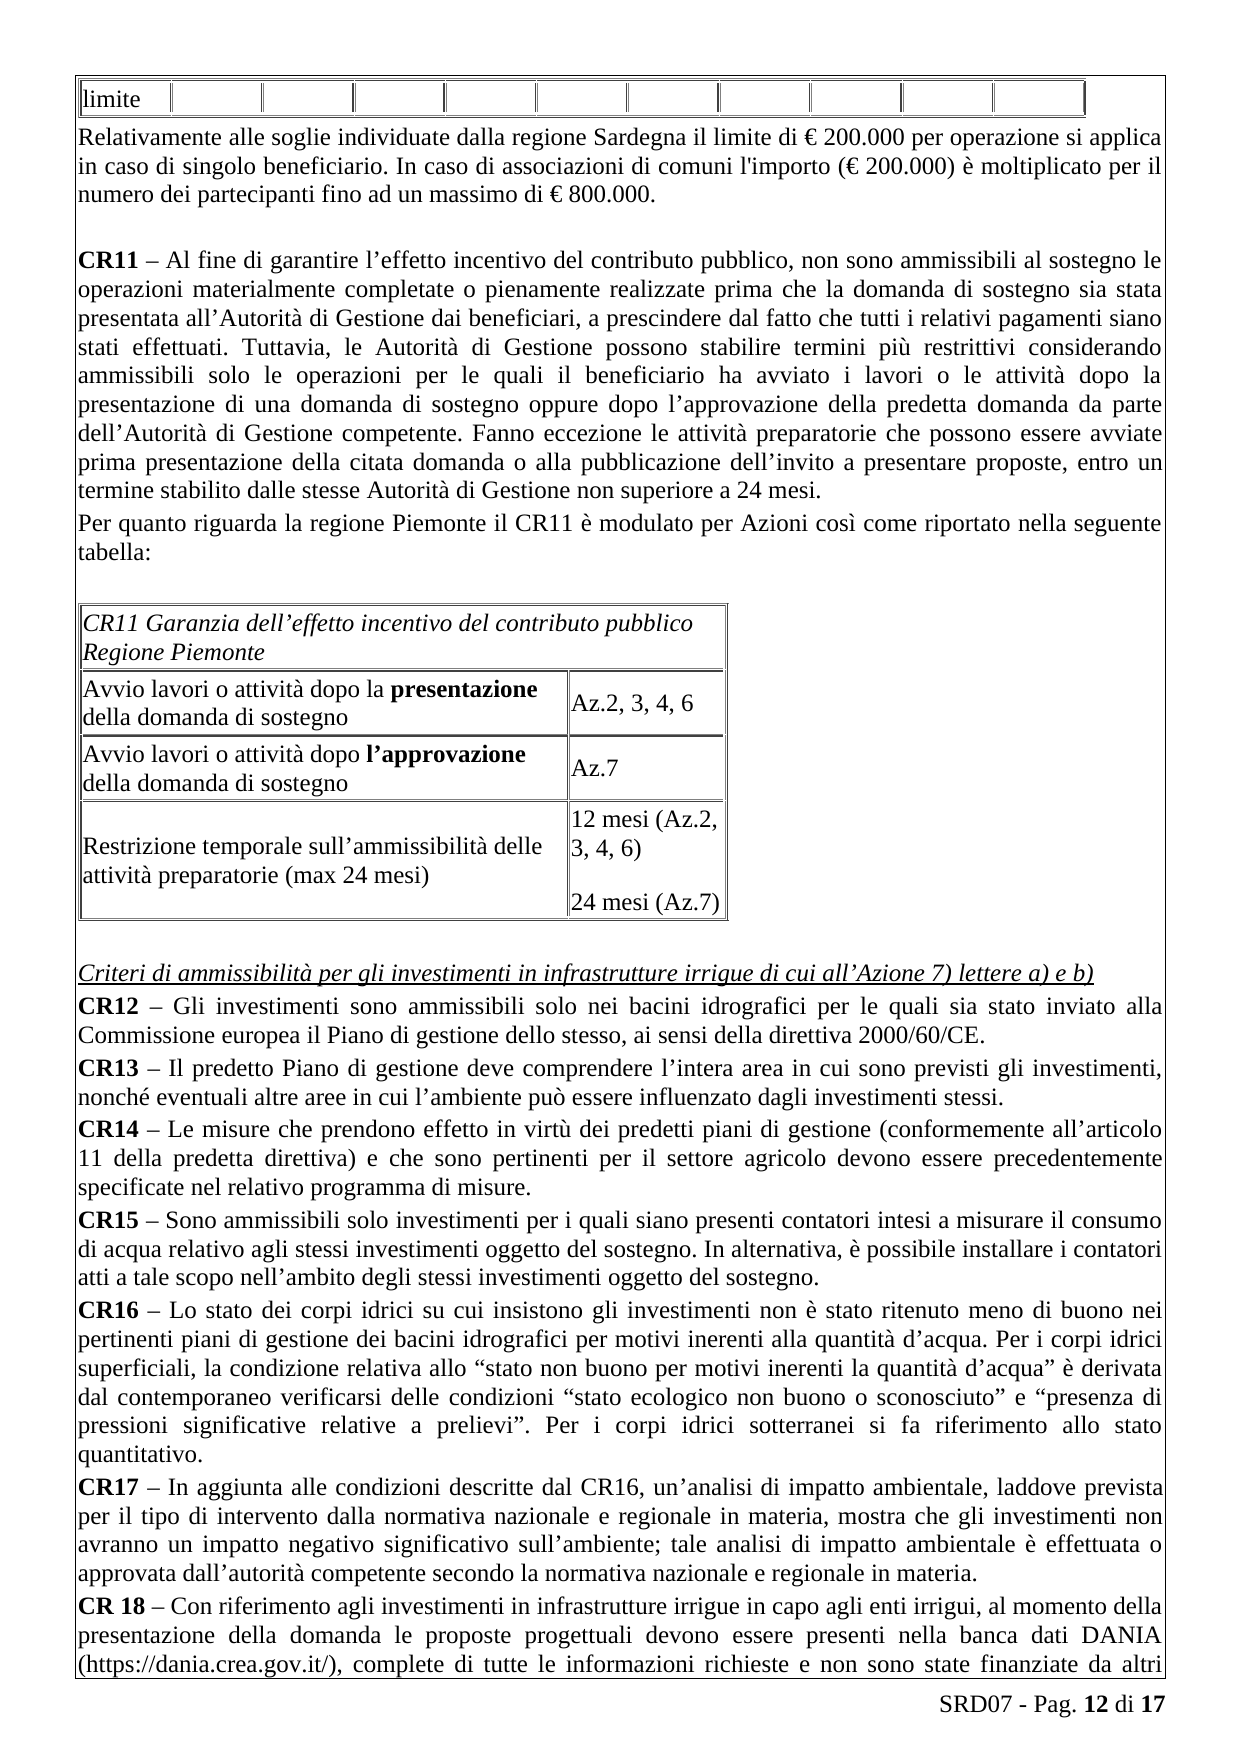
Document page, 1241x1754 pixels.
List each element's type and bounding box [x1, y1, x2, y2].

table_header [76, 76, 1165, 1677]
